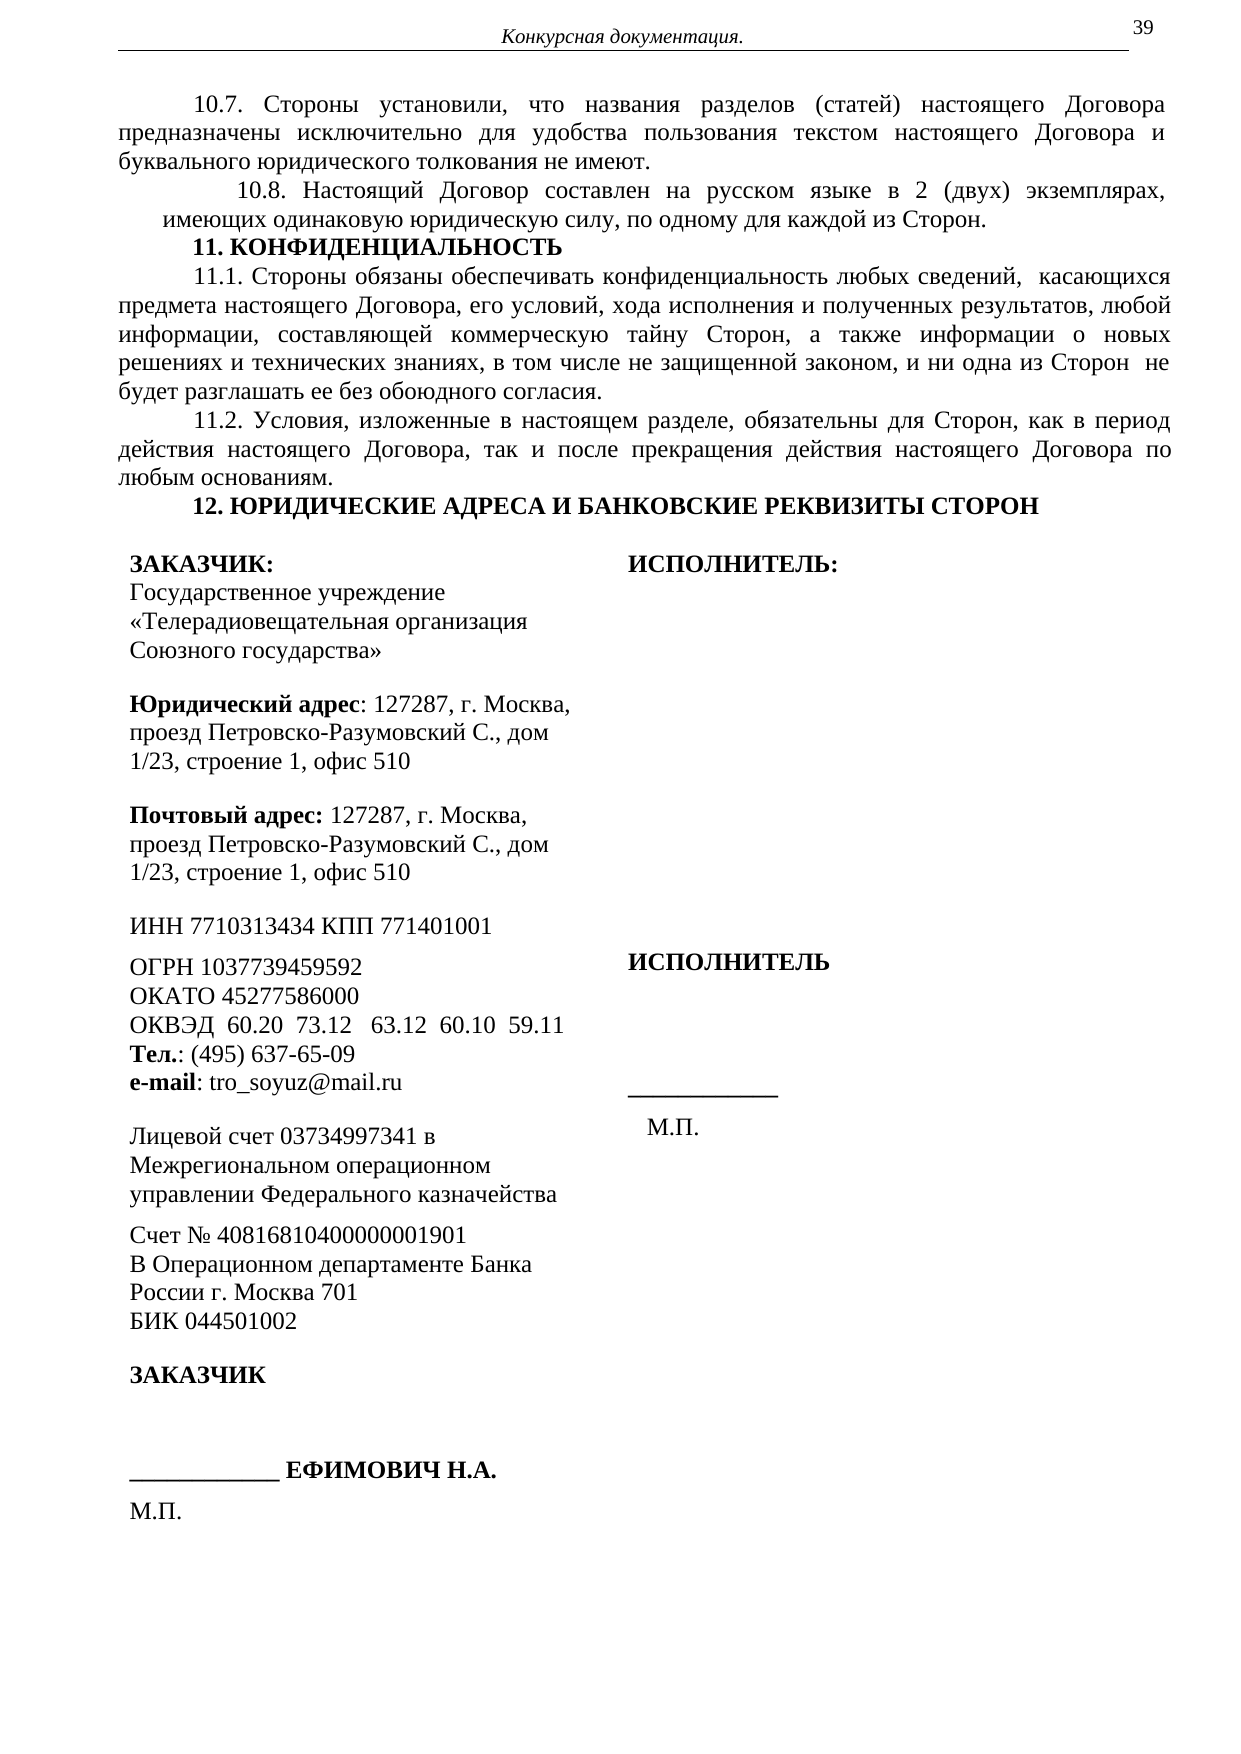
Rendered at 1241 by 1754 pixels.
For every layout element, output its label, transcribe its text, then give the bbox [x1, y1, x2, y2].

text 11. КОНФИДЕНЦИАЛЬНОСТЬ [118, 232, 1166, 261]
text 12. ЮРИДИЧЕСКИЕ АДРЕСА И БАНКОВСКИЕ РЕКВИЗИТЫ СТОРОН [118, 491, 1166, 520]
text 11.1. Стороны обязаны обеспечивать конфиденциальность любых сведений, касающихся предмета настоящего Договора, его условий, хода исполнения и полученных результатов, любой информации, составляющей коммерческую тайну Сторон, а также информации о новых решениях и технических знаниях, в том числе не защищенной законом, и ни одна из Сторон не будет разглашать ее без обоюдного согласия. [118, 261, 1172, 405]
table_header ЗАКАЗЧИК: Государственное учреждение «Телерадиовещательная организация Союзного государства» Юридический адрес: 127287, г. Москва, проезд Петровско-Разумовский С., дом 1/23, строение 1, офис 510 Почтовый адрес: 127287, г. Москва, проезд Петровско-Разумовский С., дом 1/23, строение 1, офис 510 ИНН 7710313434 КПП 771401001 ОГРН 1037739459592 ОКАТО 45277586000 ОКВЭД 60.20 73.12 63.12 60.10 59.11 Тел.: (495) 637-65-09 e-mail: tro_soyuz@mail.ru Лицевой счет 03734997341 в Межрегиональном операционном управлении Федерального казначейства Счет № 40816810400000001901 В Операционном департаменте Банка России г. Москва 701 БИК 044501002 ЗАКАЗЧИК ____________ ЕФИМОВИЧ Н.А. М.П. [118, 549, 617, 1525]
table_header ИСПОЛНИТЕЛЬ: ИСПОЛНИТЕЛЬ ____________ М.П. [617, 549, 1115, 1525]
text 11.2. Условия, изложенные в настоящем разделе, обязательны для Сторон, как в период действия настоящего Договора, так и после прекращения действия настоящего Договора по любым основаниям. [118, 405, 1172, 491]
text 10.8. Настоящий Договор составлен на русском языке в 2 (двух) экземплярах, имеющих одинаковую юридическую силу, по одному для каждой из Сторон. [162, 175, 1166, 232]
text 10.7. Стороны установили, что названия разделов (статей) настоящего Договора предназначены исключительно для удобства пользования текстом настоящего Договора и буквального юридического толкования не имеют. [118, 89, 1166, 175]
